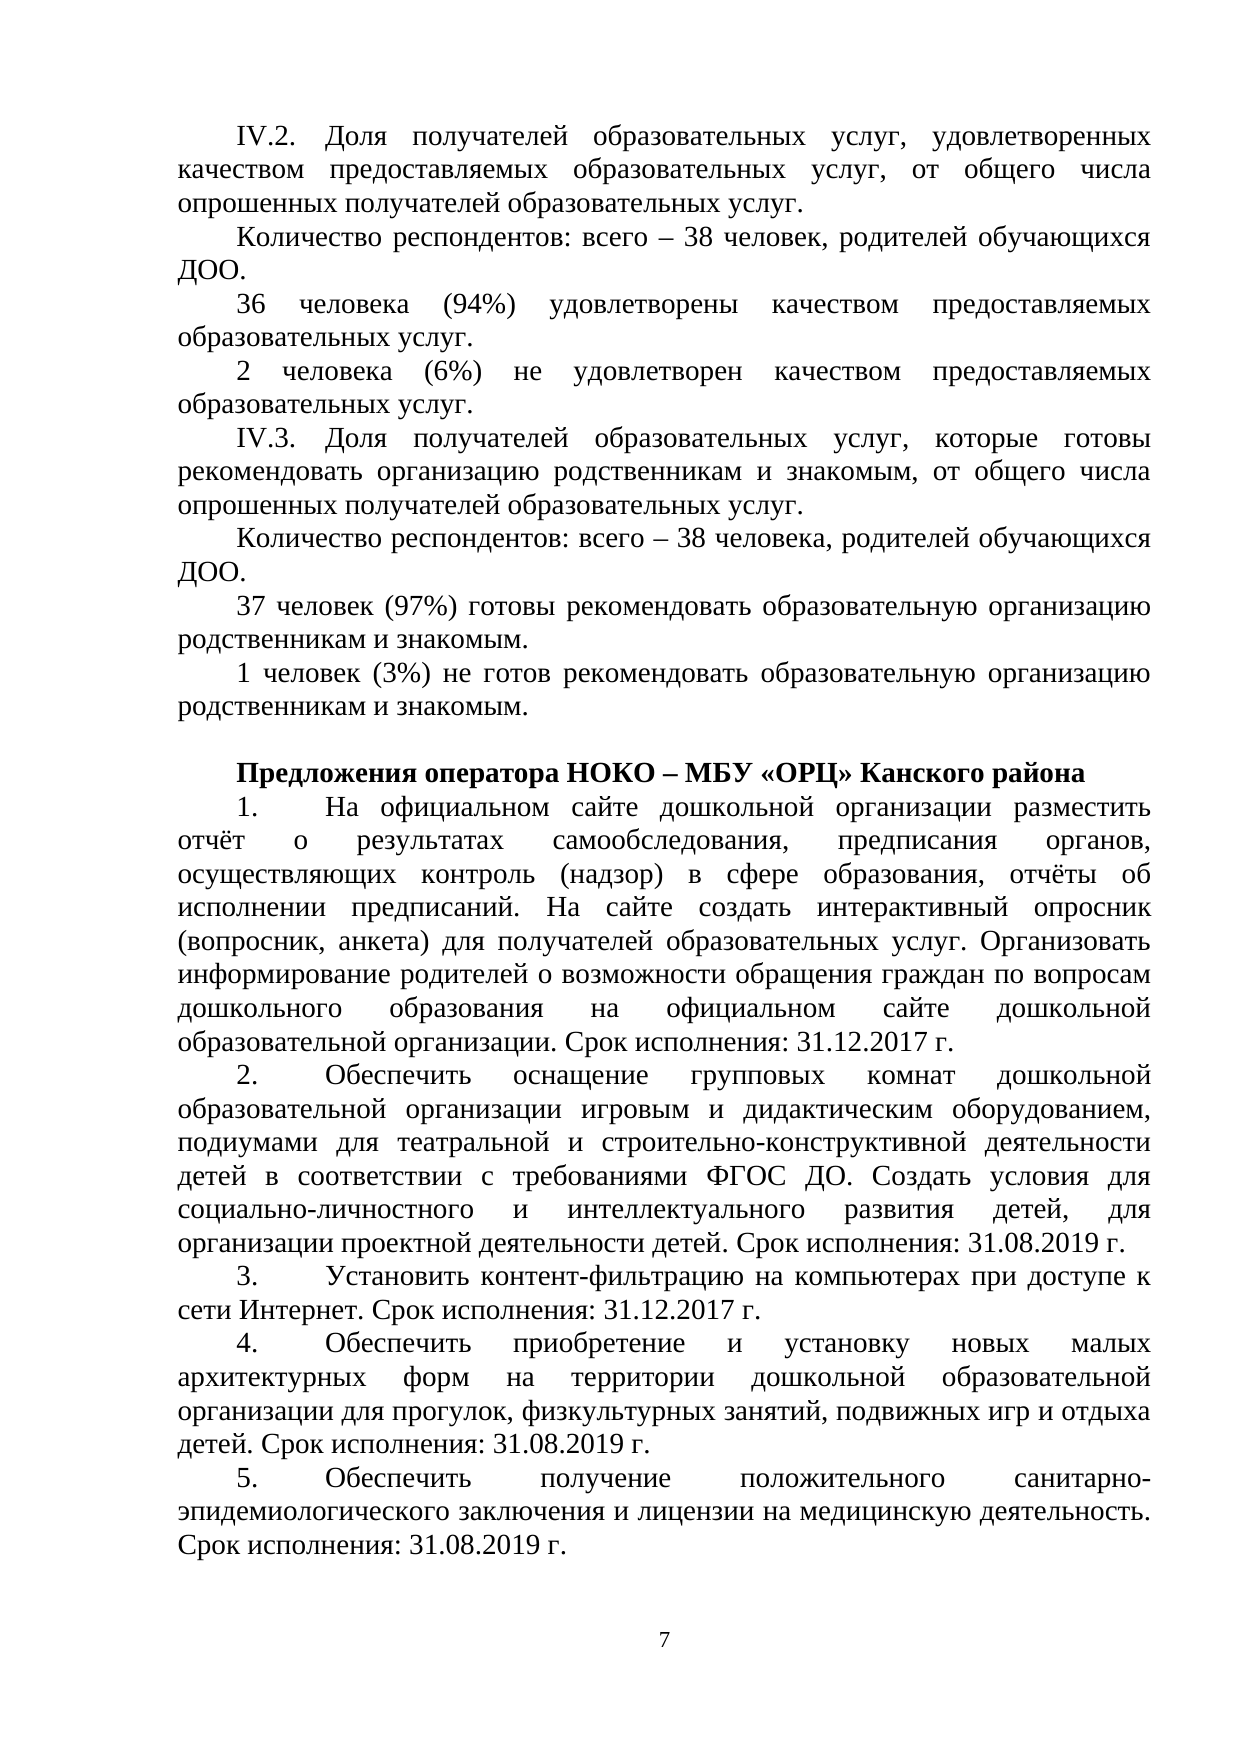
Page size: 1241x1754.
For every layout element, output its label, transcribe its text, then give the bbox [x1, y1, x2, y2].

list Установить контент-фильтрацию на компьютерах при доступе к сети Интернет. Срок исполнения: 31.12.2017 г. [177, 1258, 1152, 1326]
list Доля получателей образовательных услуг, удовлетворенных качеством предоставляемых образовательных услуг, от общего числа опрошенных получателей образовательных услуг. [177, 118, 1152, 219]
text 2 человека (6%) не удовлетворен качеством предоставляемых образовательных услуг. [177, 353, 1152, 420]
text 1 человек (3%) не готов рекомендовать образовательную организацию родственникам и знакомым. [177, 655, 1152, 722]
list Обеспечить приобретение и установку новых малых архитектурных форм на территории дошкольной образовательной организации для прогулок, физкультурных занятий, подвижных игр и отдыха детей. Срок исполнения: 31.08.2019 г. [177, 1326, 1152, 1460]
list Обеспечить получение положительного санитарно-эпидемиологического заключения и лицензии на медицинскую деятельность. Срок исполнения: 31.08.2019 г. [177, 1460, 1152, 1560]
list Доля получателей образовательных услуг, которые готовы рекомендовать организацию родственникам и знакомым, от общего числа опрошенных получателей образовательных услуг. [177, 420, 1152, 521]
text Количество респондентов: всего – 38 человек, родителей обучающихся ДОО. [177, 219, 1152, 286]
text 36 человека (94%) удовлетворены качеством предоставляемых образовательных услуг. [177, 286, 1152, 353]
text Количество респондентов: всего – 38 человека, родителей обучающихся ДОО. [177, 521, 1152, 588]
list Обеспечить оснащение групповых комнат дошкольной образовательной организации игровым и дидактическим оборудованием, подиумами для театральной и строительно-конструктивной деятельности детей в соответствии с требованиями ФГОС ДО. Создать условия для социально-личностного и интеллектуального развития детей, для организации проектной деятельности детей. Срок исполнения: 31.08.2019 г. [177, 1057, 1152, 1258]
text 37 человек (97%) готовы рекомендовать образовательную организацию родственникам и знакомым. [177, 588, 1152, 655]
text Предложения оператора НОКО – МБУ «ОРЦ» Канского района [177, 755, 1152, 789]
list На официальном сайте дошкольной организации разместить отчёт о результатах самообследования, предписания органов, осуществляющих контроль (надзор) в сфере образования, отчёты об исполнении предписаний. На сайте создать интерактивный опросник (вопросник, анкета) для получателей образовательных услуг. Организовать информирование родителей о возможности обращения граждан по вопросам дошкольного образования на официальном сайте дошкольной образовательной организации. Срок исполнения: 31.12.2017 г. [177, 789, 1152, 1057]
